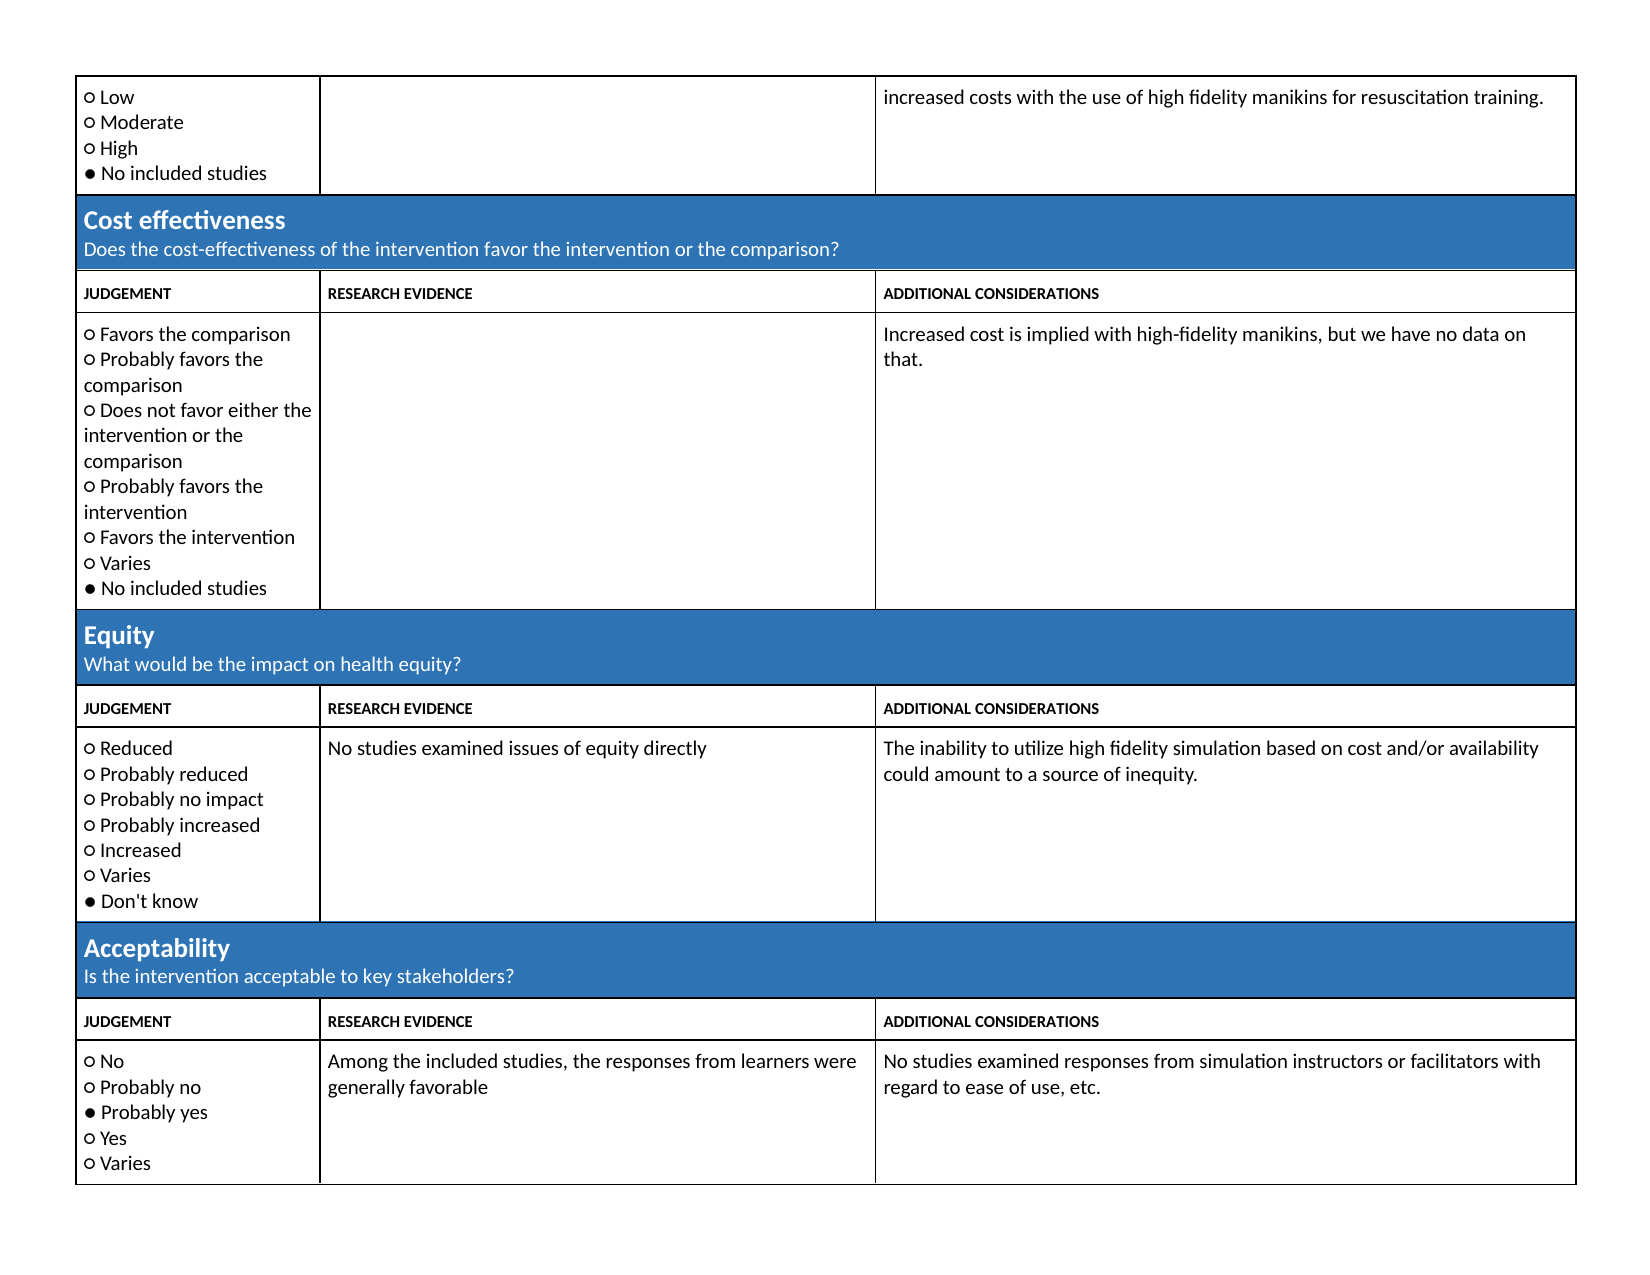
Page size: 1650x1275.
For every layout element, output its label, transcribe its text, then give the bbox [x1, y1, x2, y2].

table_cell Increased cost is implied with high-fidelity manikins, but we have no data on that. [876, 313, 1575, 608]
table_cell [321, 77, 875, 194]
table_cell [77, 1041, 319, 1183]
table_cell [876, 1041, 1575, 1183]
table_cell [77, 77, 319, 194]
table_cell No studies examined issues of equity directly [321, 728, 875, 921]
table_cell Additional considerations [876, 999, 1575, 1039]
table_cell Judgement [77, 271, 319, 312]
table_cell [321, 1041, 875, 1183]
table_cell ○ Reduced ○ Probably reduced ○ Probably no impact ○ Probably increased ○ Increased ○ Varies ● Don't know [77, 728, 319, 921]
table_cell Acceptability Is the intervention acceptable to key stakeholders? [77, 923, 1575, 997]
table_cell Research evidence [321, 999, 875, 1039]
table_cell [321, 313, 875, 608]
table_cell Research evidence [321, 271, 875, 312]
table_cell Equity What would be the impact on health equity? [77, 610, 1575, 684]
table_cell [876, 77, 1575, 194]
table_cell Additional considerations [876, 271, 1575, 312]
table_cell Judgement [77, 999, 319, 1039]
table_cell Cost effectiveness Does the cost-effectiveness of the intervention favor the intervention or the comparison? [77, 196, 1575, 269]
table_cell Additional considerations [876, 686, 1575, 726]
table_cell ○ Favors the comparison ○ Probably favors the comparison ○ Does not favor either the intervention or the comparison ○ Probably favors the intervention ○ Favors the intervention ○ Varies ● No included studies [77, 313, 319, 608]
table_cell Research evidence [321, 686, 875, 726]
table_cell The inability to utilize high fidelity simulation based on cost and/or availability could amount to a source of inequity. [876, 728, 1575, 921]
table_cell Judgement [77, 686, 319, 726]
